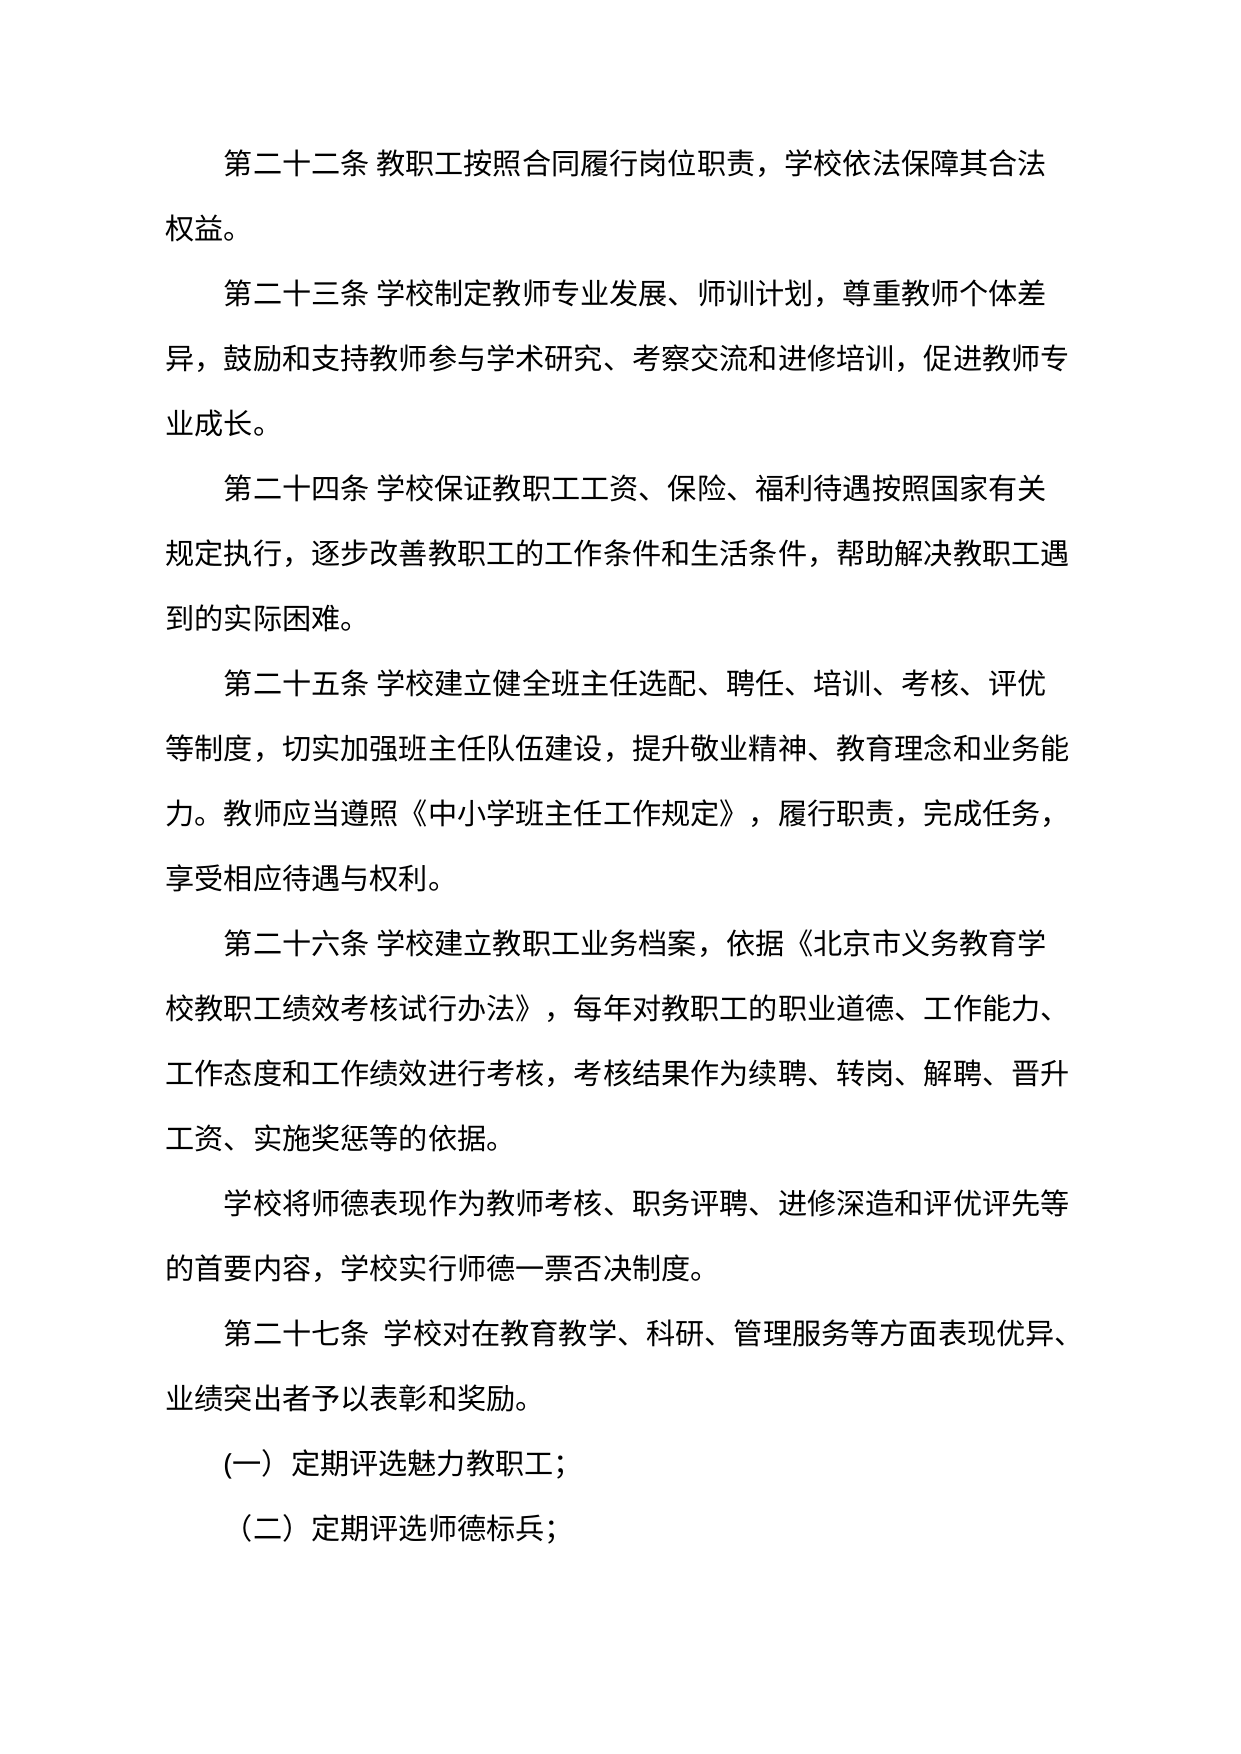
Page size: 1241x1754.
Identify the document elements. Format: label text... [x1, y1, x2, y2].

text （二）定期评选师德标兵； [165, 1494, 1075, 1559]
list 学校建立健全班主任选配、聘任、培训、考核、评优等制度，切实加强班主任队伍建设，提升敬业精神、教育理念和业务能力。教师应当遵照《中小学班主任工作规定》，履行职责，完成任务，享受相应待遇与权利。 [165, 649, 1075, 909]
list 学校制定教师专业发展、师训计划，尊重教师个体差异，鼓励和支持教师参与学术研究、考察交流和进修培训，促进教师专业成长。 [165, 259, 1075, 454]
text (一）定期评选魅力教职工； [165, 1429, 1075, 1494]
list 学校保证教职工工资、保险、福利待遇按照国家有关规定执行，逐步改善教职工的工作条件和生活条件，帮助解决教职工遇到的实际困难。 [165, 454, 1075, 649]
list 学校对在教育教学、科研、管理服务等方面表现优异、业绩突出者予以表彰和奖励。 [165, 1299, 1075, 1429]
list 教职工按照合同履行岗位职责，学校依法保障其合法权益。 [165, 129, 1075, 259]
list 学校建立教职工业务档案，依据《北京市义务教育学校教职工绩效考核试行办法》，每年对教职工的职业道德、工作能力、工作态度和工作绩效进行考核，考核结果作为续聘、转岗、解聘、晋升工资、实施奖惩等的依据。 [165, 909, 1075, 1169]
text 学校将师德表现作为教师考核、职务评聘、进修深造和评优评先等的首要内容，学校实行师德一票否决制度。 [165, 1169, 1075, 1299]
